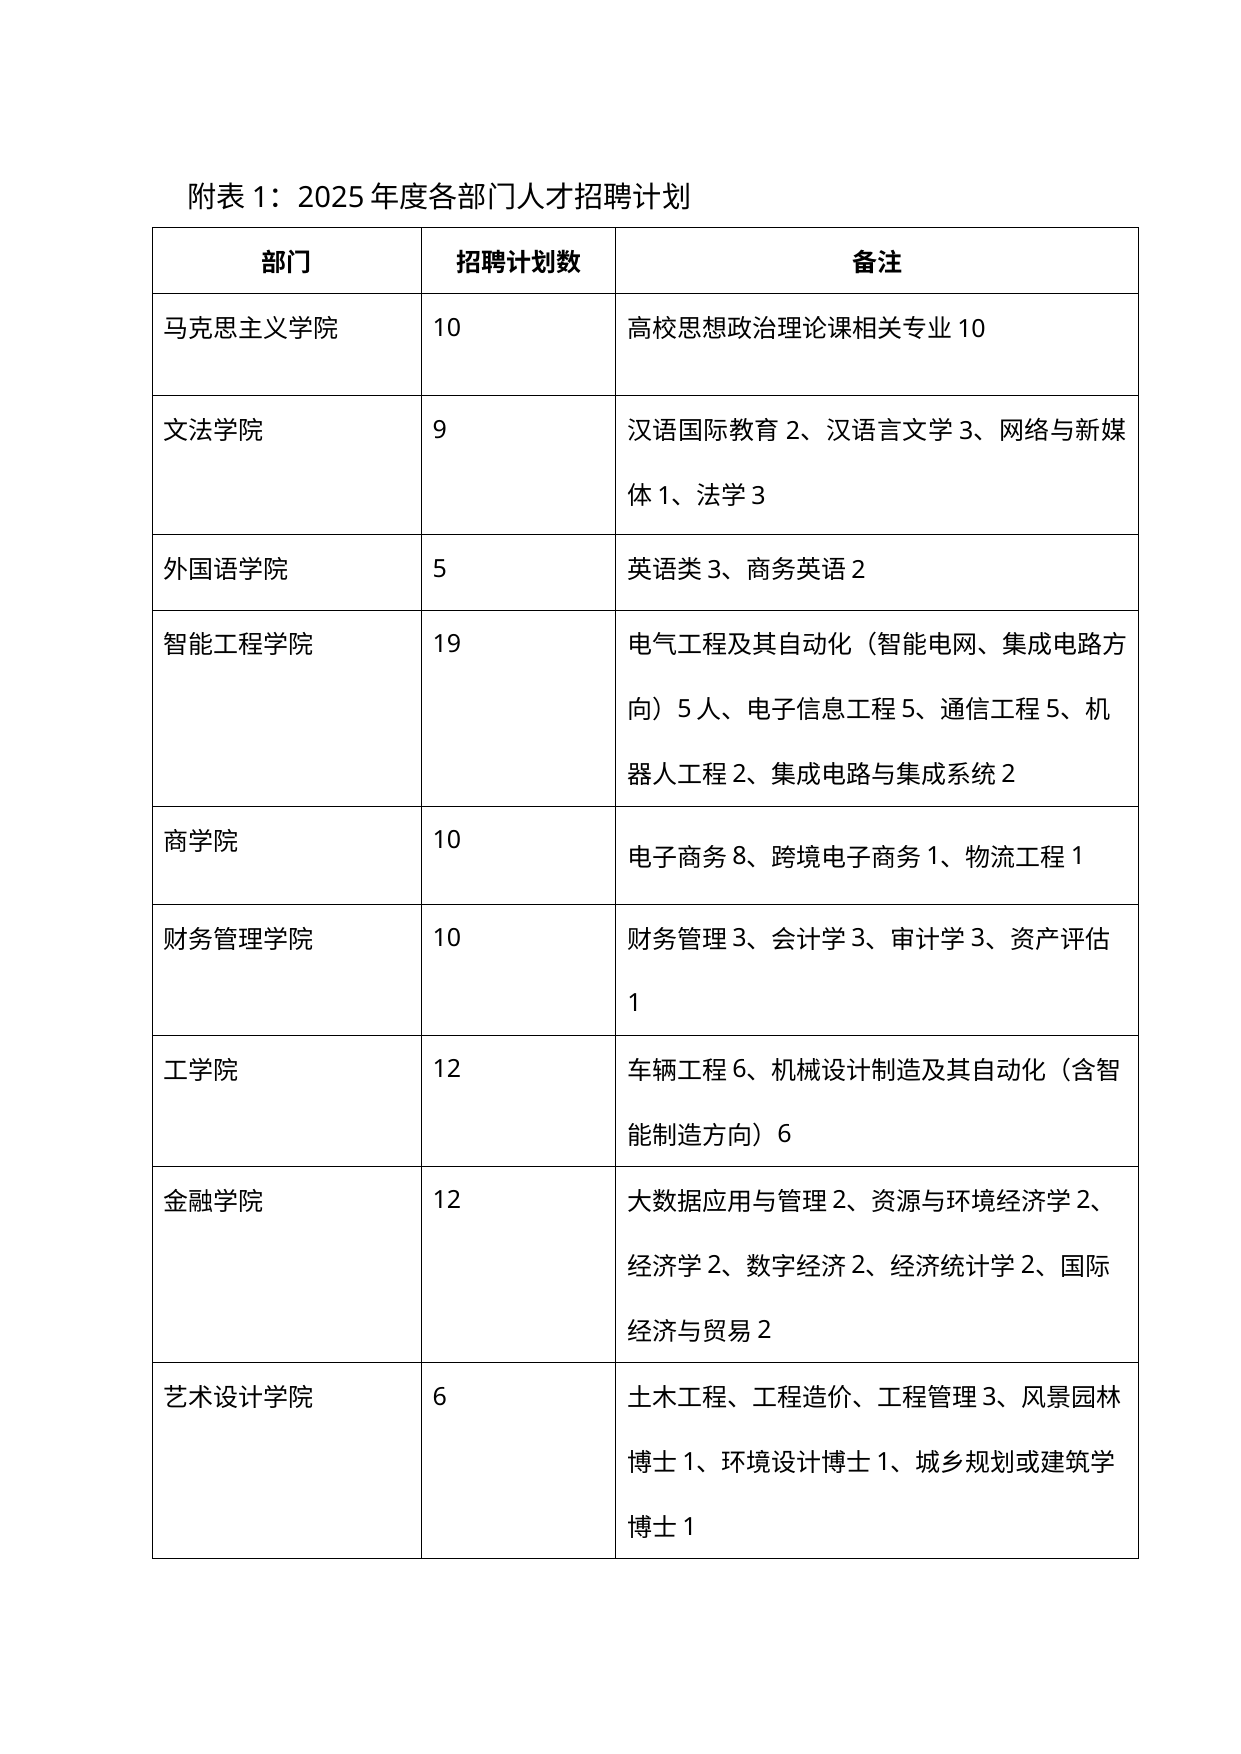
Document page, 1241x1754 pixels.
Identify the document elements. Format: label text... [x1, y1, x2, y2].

table_cell 土木工程、工程造价、工程管理3、风景园林博士1、环境设计博士1、城乡规划或建筑学博士1 [616, 1363, 1138, 1558]
table_cell 财务管理学院 [153, 905, 421, 1035]
table_cell 文法学院 [153, 396, 421, 534]
table_cell 大数据应用与管理2、资源与环境经济学2、经济学2、数字经济2、经济统计学2、国际经济与贸易2 [616, 1167, 1138, 1362]
table_cell 9 [422, 396, 615, 534]
table_cell 车辆工程6、机械设计制造及其自动化（含智能制造方向）6 [616, 1036, 1138, 1166]
table_cell 6 [422, 1363, 615, 1558]
table_cell 12 [422, 1167, 615, 1362]
table_cell 12 [422, 1036, 615, 1166]
table_cell 外国语学院 [153, 535, 421, 609]
table_cell 英语类3、商务英语2 [616, 535, 1138, 609]
table_cell 电气工程及其自动化（智能电网、集成电路方向）5人、电子信息工程5、通信工程5、机器人工程2、集成电路与集成系统2 [616, 611, 1138, 806]
table_cell 金融学院 [153, 1167, 421, 1362]
table_cell 高校思想政治理论课相关专业10 [616, 294, 1138, 395]
table_cell 商学院 [153, 807, 421, 904]
text 附表1：2025年度各部门人才招聘计划 [187, 162, 1053, 227]
table_cell 财务管理3、会计学3、审计学3、资产评估1 [616, 905, 1138, 1035]
table_cell 汉语国际教育2、汉语言文学3、网络与新媒体1、法学3 [616, 396, 1138, 534]
table_header 招聘计划数 [422, 228, 615, 293]
table_cell 马克思主义学院 [153, 294, 421, 395]
table_header 备注 [616, 228, 1138, 293]
table_cell 电子商务8、跨境电子商务1、物流工程1 [616, 807, 1138, 904]
table_cell 10 [422, 905, 615, 1035]
table_cell 工学院 [153, 1036, 421, 1166]
table_cell 10 [422, 294, 615, 395]
table_cell 智能工程学院 [153, 611, 421, 806]
table_cell 艺术设计学院 [153, 1363, 421, 1558]
table_cell 19 [422, 611, 615, 806]
table_header 部门 [153, 228, 421, 293]
table_cell 5 [422, 535, 615, 609]
table_cell 10 [422, 807, 615, 904]
